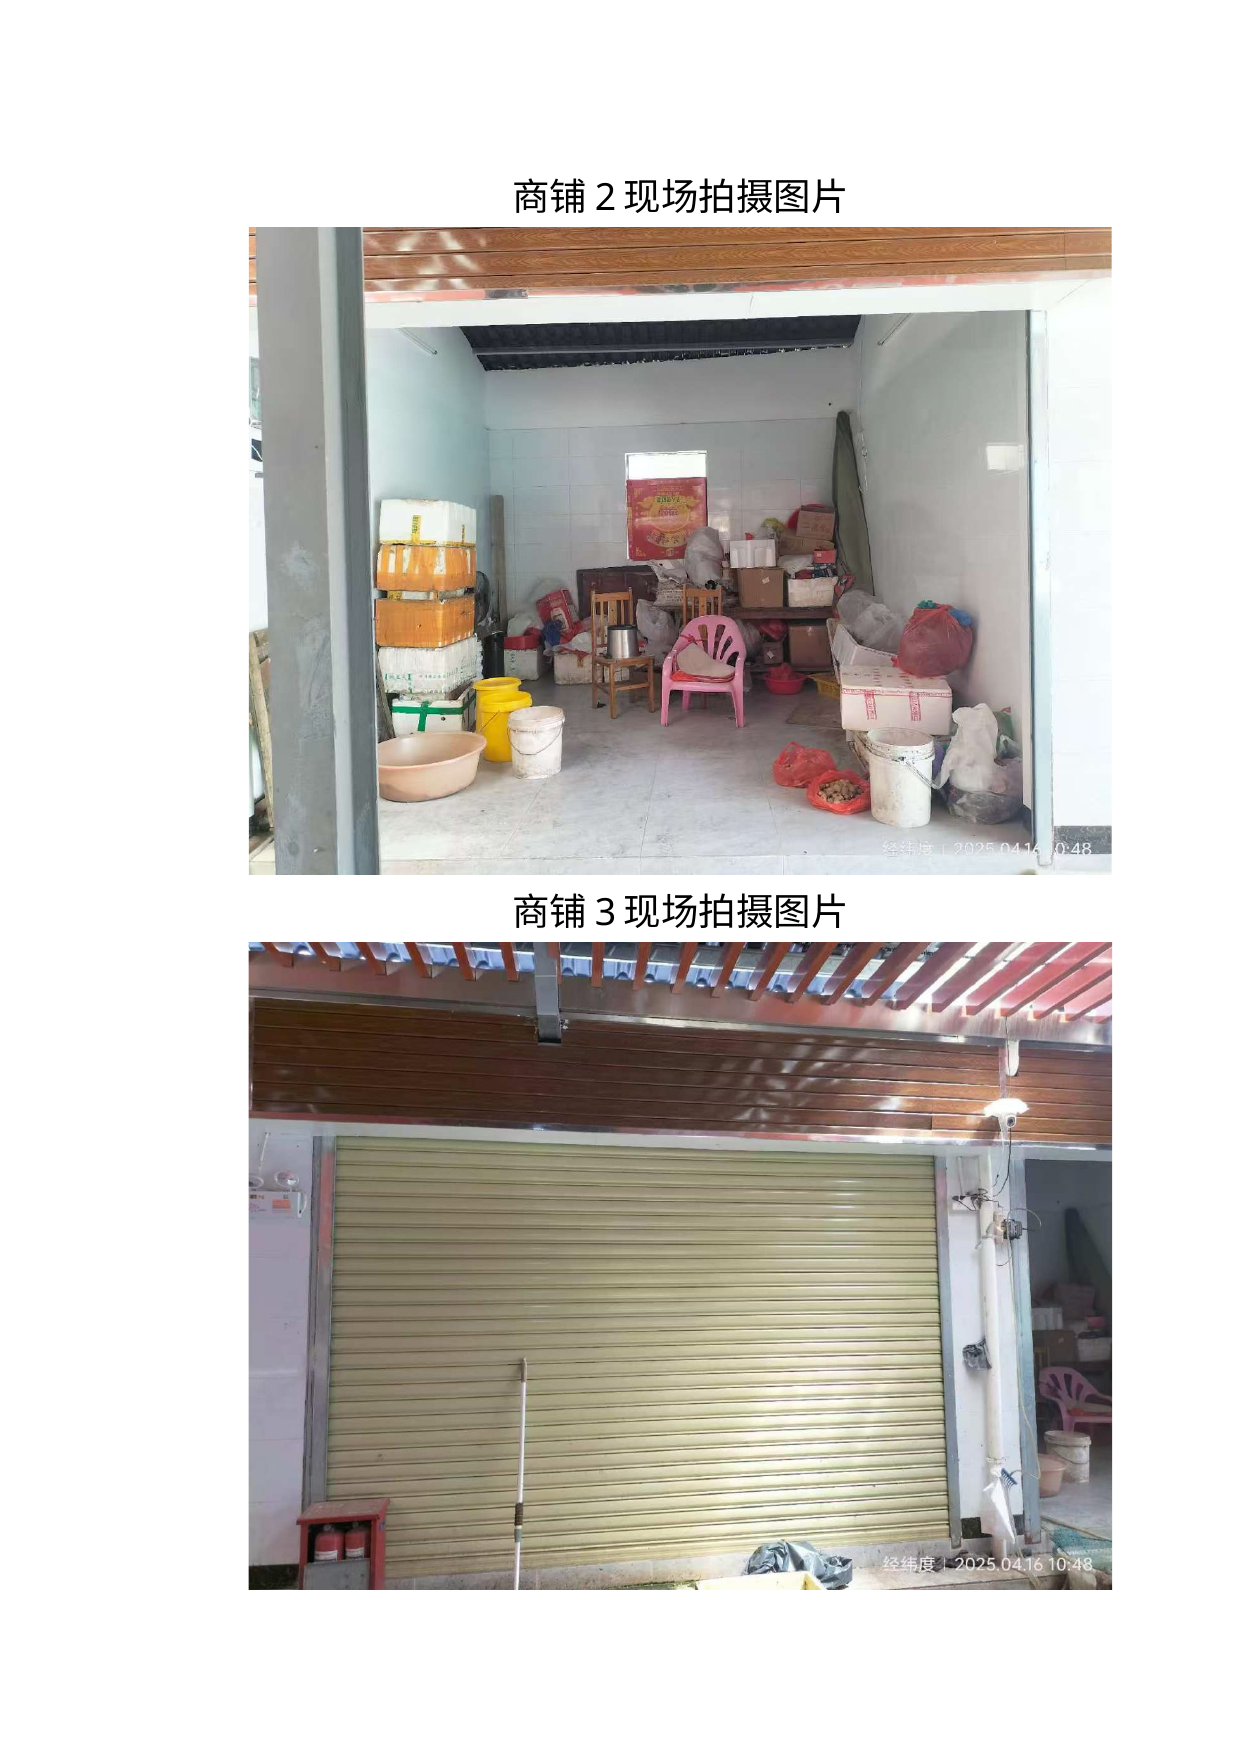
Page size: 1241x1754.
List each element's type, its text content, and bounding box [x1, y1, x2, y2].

picture [248, 942, 1113, 1590]
picture [248, 227, 1112, 875]
text 商铺2现场拍摄图片 [187, 162, 1173, 227]
text 商铺3现场拍摄图片 [187, 877, 1173, 942]
